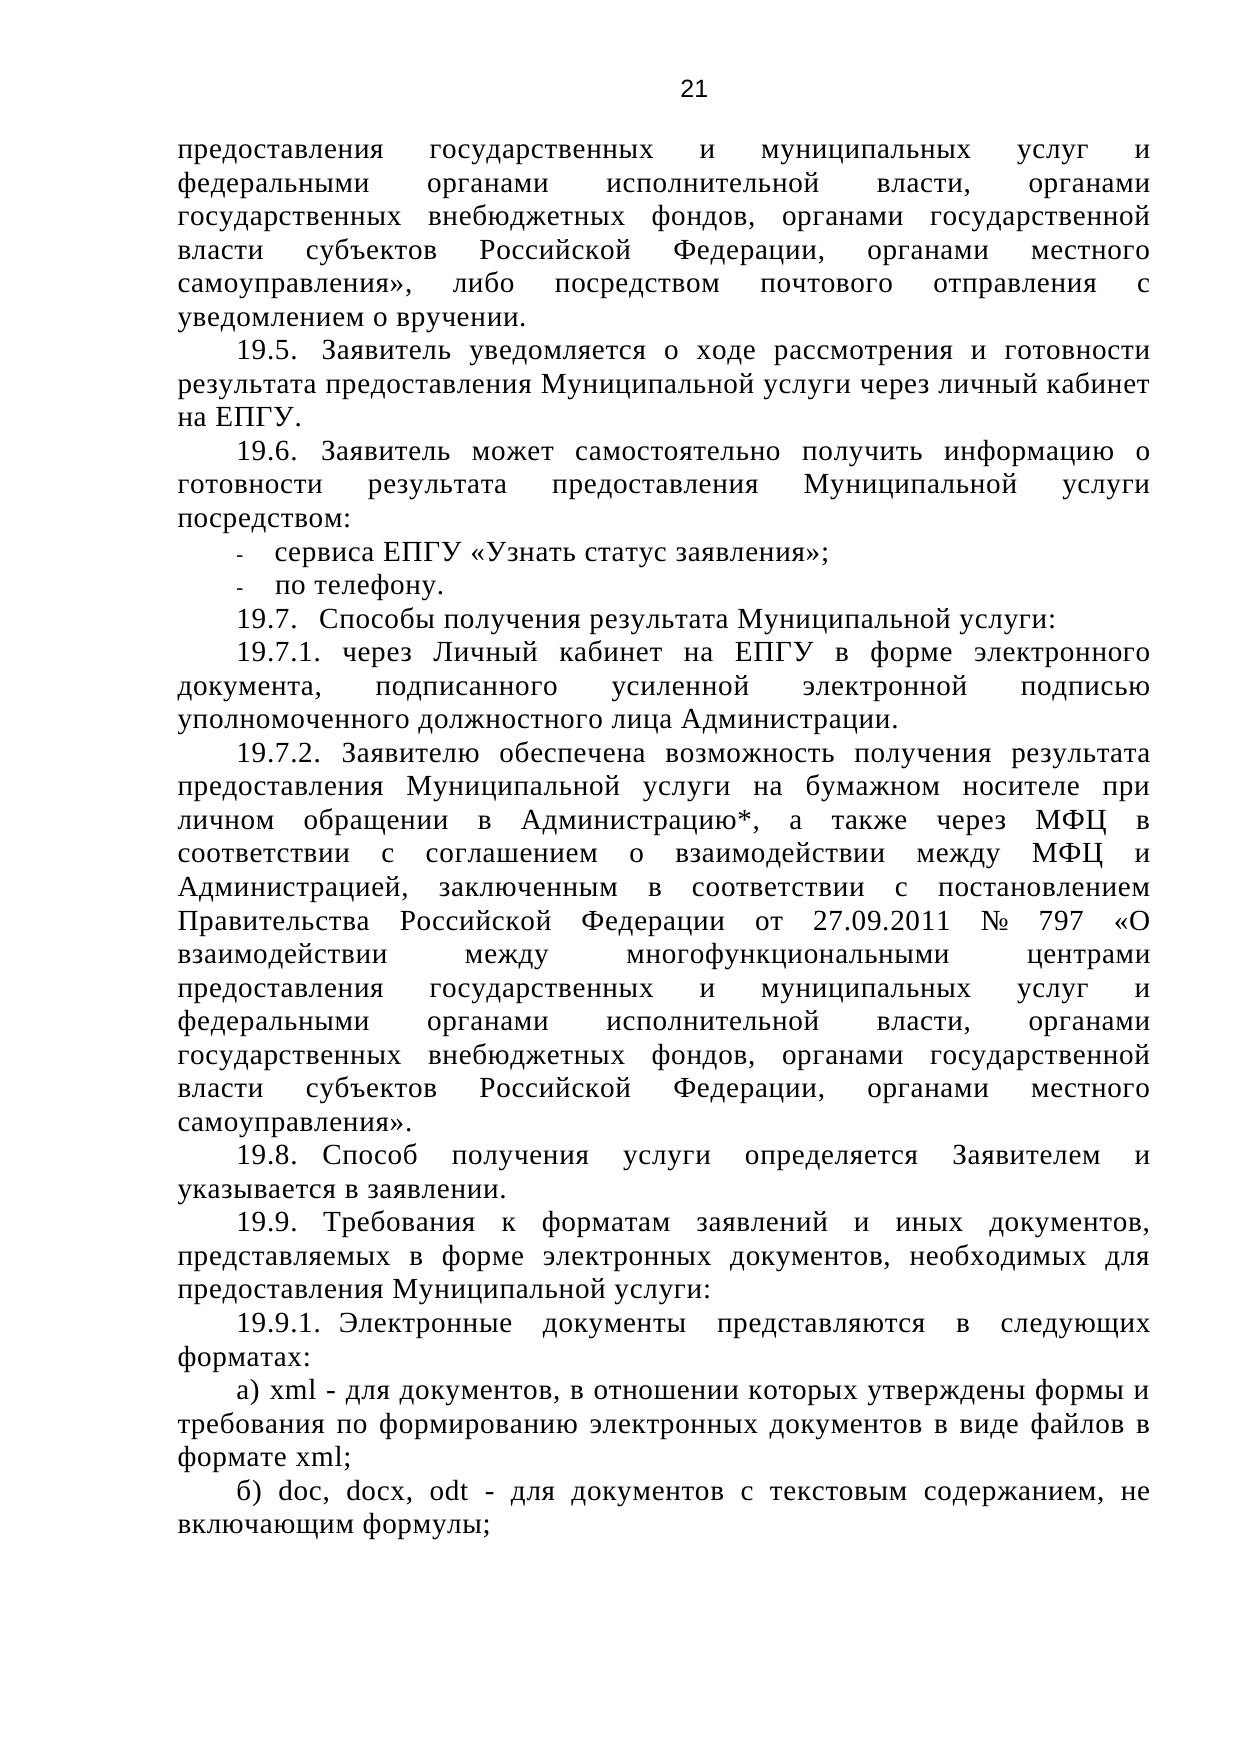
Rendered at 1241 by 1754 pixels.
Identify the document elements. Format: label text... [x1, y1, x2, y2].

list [177, 131, 1152, 332]
text б) doc, docx, odt - для документов с текстовым содержанием, не включающим формулы; [177, 1473, 1152, 1540]
list по телефону. [177, 567, 1152, 601]
list сервиса ЕПГУ «Узнать статус заявления»; [177, 534, 1152, 567]
list Заявитель может самостоятельно получить информацию о готовности результата предоставления Муниципальной услуги посредством: [177, 433, 1152, 534]
list Электронные документы представляются в следующих форматах: [177, 1305, 1152, 1372]
list через Личный кабинет на ЕПГУ в форме электронного документа, подписанного усиленной электронной подписью уполномоченного должностного лица Администрации. [177, 634, 1152, 735]
list Заявитель уведомляется о ходе рассмотрения и готовности результата предоставления Муниципальной услуги через личный кабинет на ЕПГУ. [177, 332, 1152, 433]
text а) xml - для документов, в отношении которых утверждены формы и требования по формированию электронных документов в виде файлов в формате xml; [177, 1372, 1152, 1473]
list Требования к форматам заявлений и иных документов, представляемых в форме электронных документов, необходимых для предоставления Муниципальной услуги: [177, 1204, 1152, 1305]
list Способ получения услуги определяется Заявителем и указывается в заявлении. [177, 1137, 1152, 1204]
list Заявителю обеспечена возможность получения результата предоставления Муниципальной услуги на бумажном носителе при личном обращении в Администрацию*, а также через МФЦ в соответствии с соглашением о взаимодействии между МФЦ и Администрацией, заключенным в соответствии с постановлением Правительства Российской Федерации от 27.09.2011 № 797 «О взаимодействии между многофункциональными центрами предоставления государственных и муниципальных услуг и федеральными органами исполнительной власти, органами государственных внебюджетных фондов, органами государственной власти субъектов Российской Федерации, органами местного самоуправления». [177, 735, 1152, 1137]
list Способы получения результата Муниципальной услуги: [177, 601, 1152, 634]
